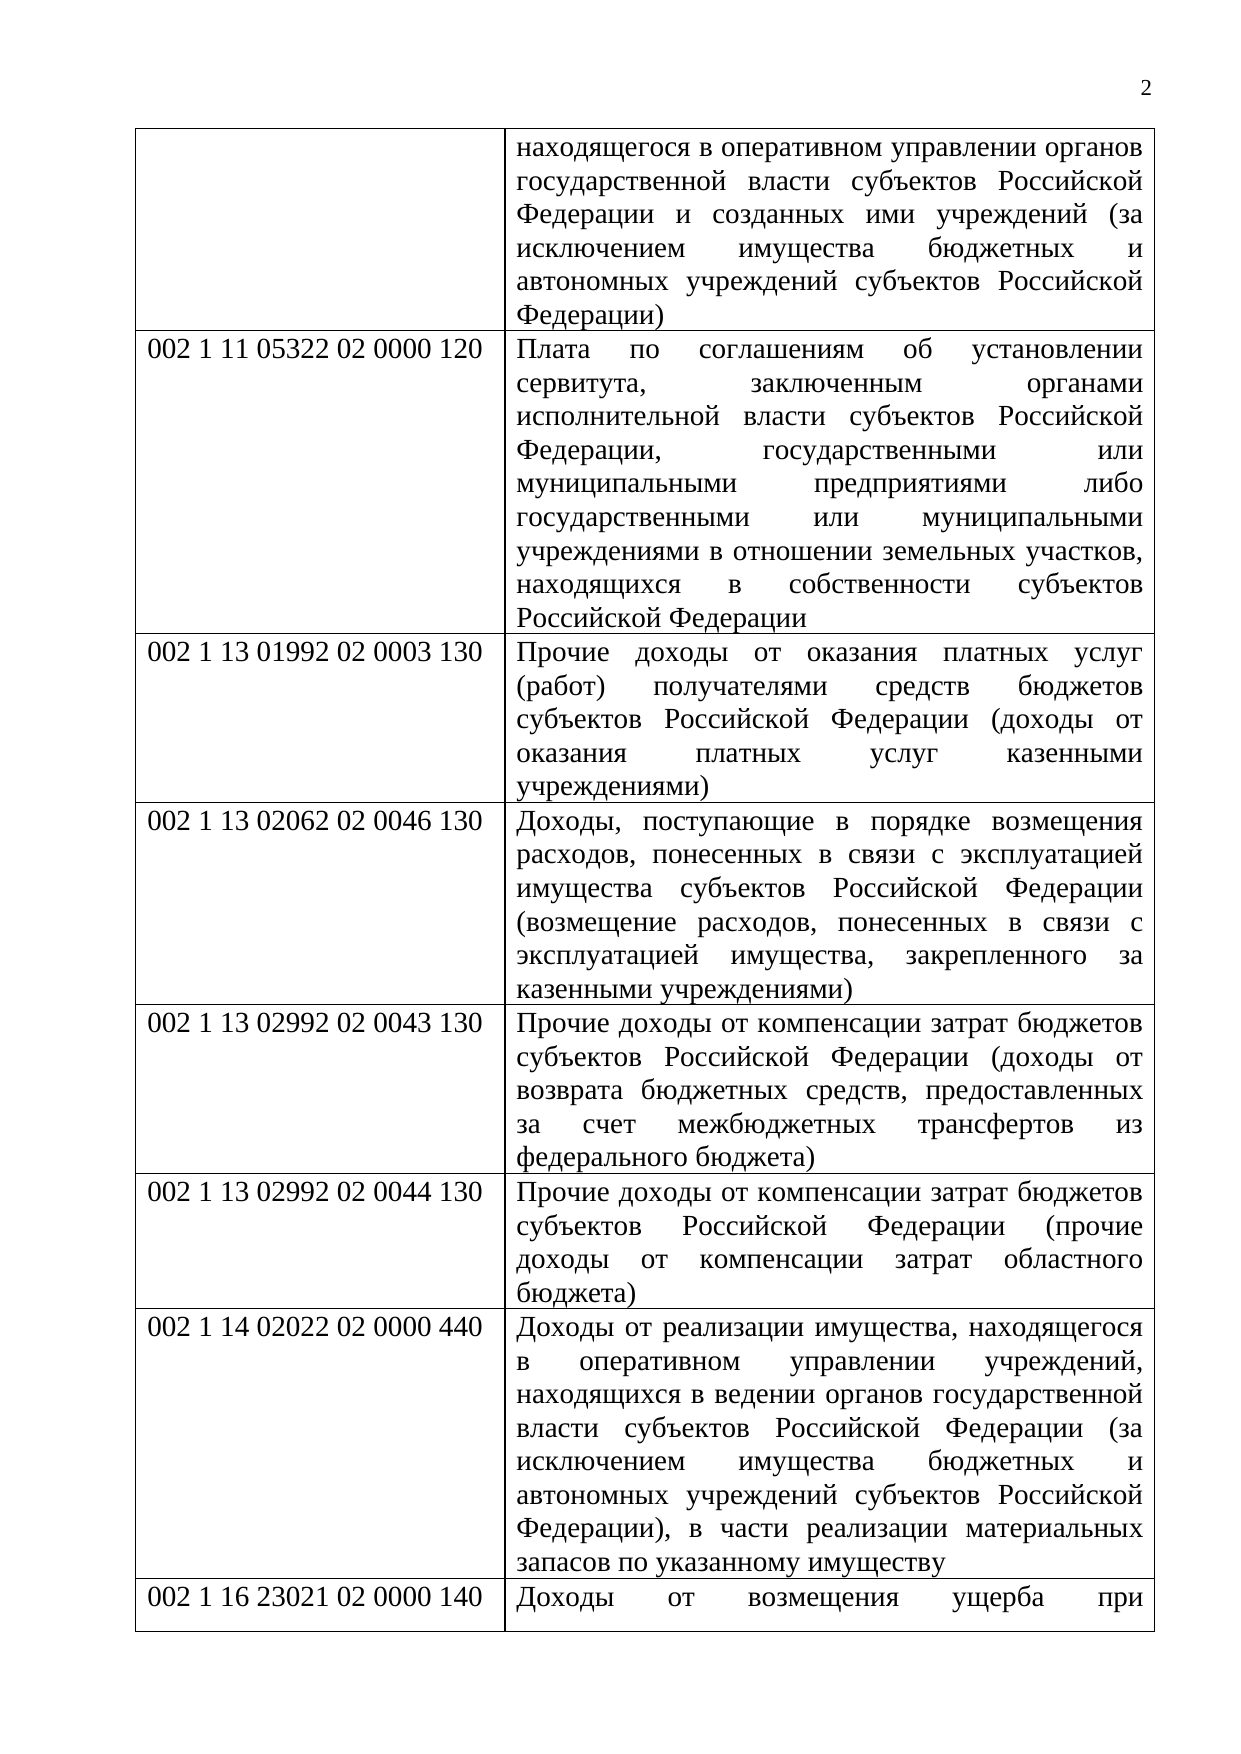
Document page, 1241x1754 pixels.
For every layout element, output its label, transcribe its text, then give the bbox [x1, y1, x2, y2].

table_cell 002 1 13 01992 02 0003 130 [136, 634, 504, 802]
table_cell 002 1 13 02062 02 0046 130 [136, 803, 504, 1004]
table_cell Прочие доходы от компенсации затрат бюджетов субъектов Российской Федерации (прочие доходы от компенсации затрат областного бюджета) [506, 1174, 1154, 1308]
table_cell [136, 129, 504, 330]
table_cell Плата по соглашениям об установлении сервитута, заключенным органами исполнительной власти субъектов Российской Федерации, государственными или муниципальными предприятиями либо государственными или муниципальными учреждениями в отношении земельных участков, находящихся в собственности субъектов Российской Федерации [506, 331, 1154, 633]
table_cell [136, 1579, 504, 1631]
table_cell 002 1 13 02992 02 0044 130 [136, 1174, 504, 1308]
table_cell Прочие доходы от оказания платных услуг (работ) получателями средств бюджетов субъектов Российской Федерации (доходы от оказания платных услуг казенными учреждениями) [506, 634, 1154, 802]
table_cell 002 1 14 02022 02 0000 440 [136, 1309, 504, 1578]
table_cell Доходы от реализации имущества, находящегося в оперативном управлении учреждений, находящихся в ведении органов государственной власти субъектов Российской Федерации (за исключением имущества бюджетных и автономных учреждений субъектов Российской Федерации), в части реализации материальных запасов по указанному имуществу [506, 1309, 1154, 1578]
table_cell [506, 129, 1154, 330]
table_cell 002 1 11 05322 02 0000 120 [136, 331, 504, 633]
table_cell Прочие доходы от компенсации затрат бюджетов субъектов Российской Федерации (доходы от возврата бюджетных средств, предоставленных за счет межбюджетных трансфертов из федерального бюджета) [506, 1005, 1154, 1173]
table_cell 002 1 13 02992 02 0043 130 [136, 1005, 504, 1173]
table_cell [506, 1579, 1154, 1631]
table_cell Доходы, поступающие в порядке возмещения расходов, понесенных в связи с эксплуатацией имущества субъектов Российской Федерации (возмещение расходов, понесенных в связи с эксплуатацией имущества, закрепленного за казенными учреждениями) [506, 803, 1154, 1004]
